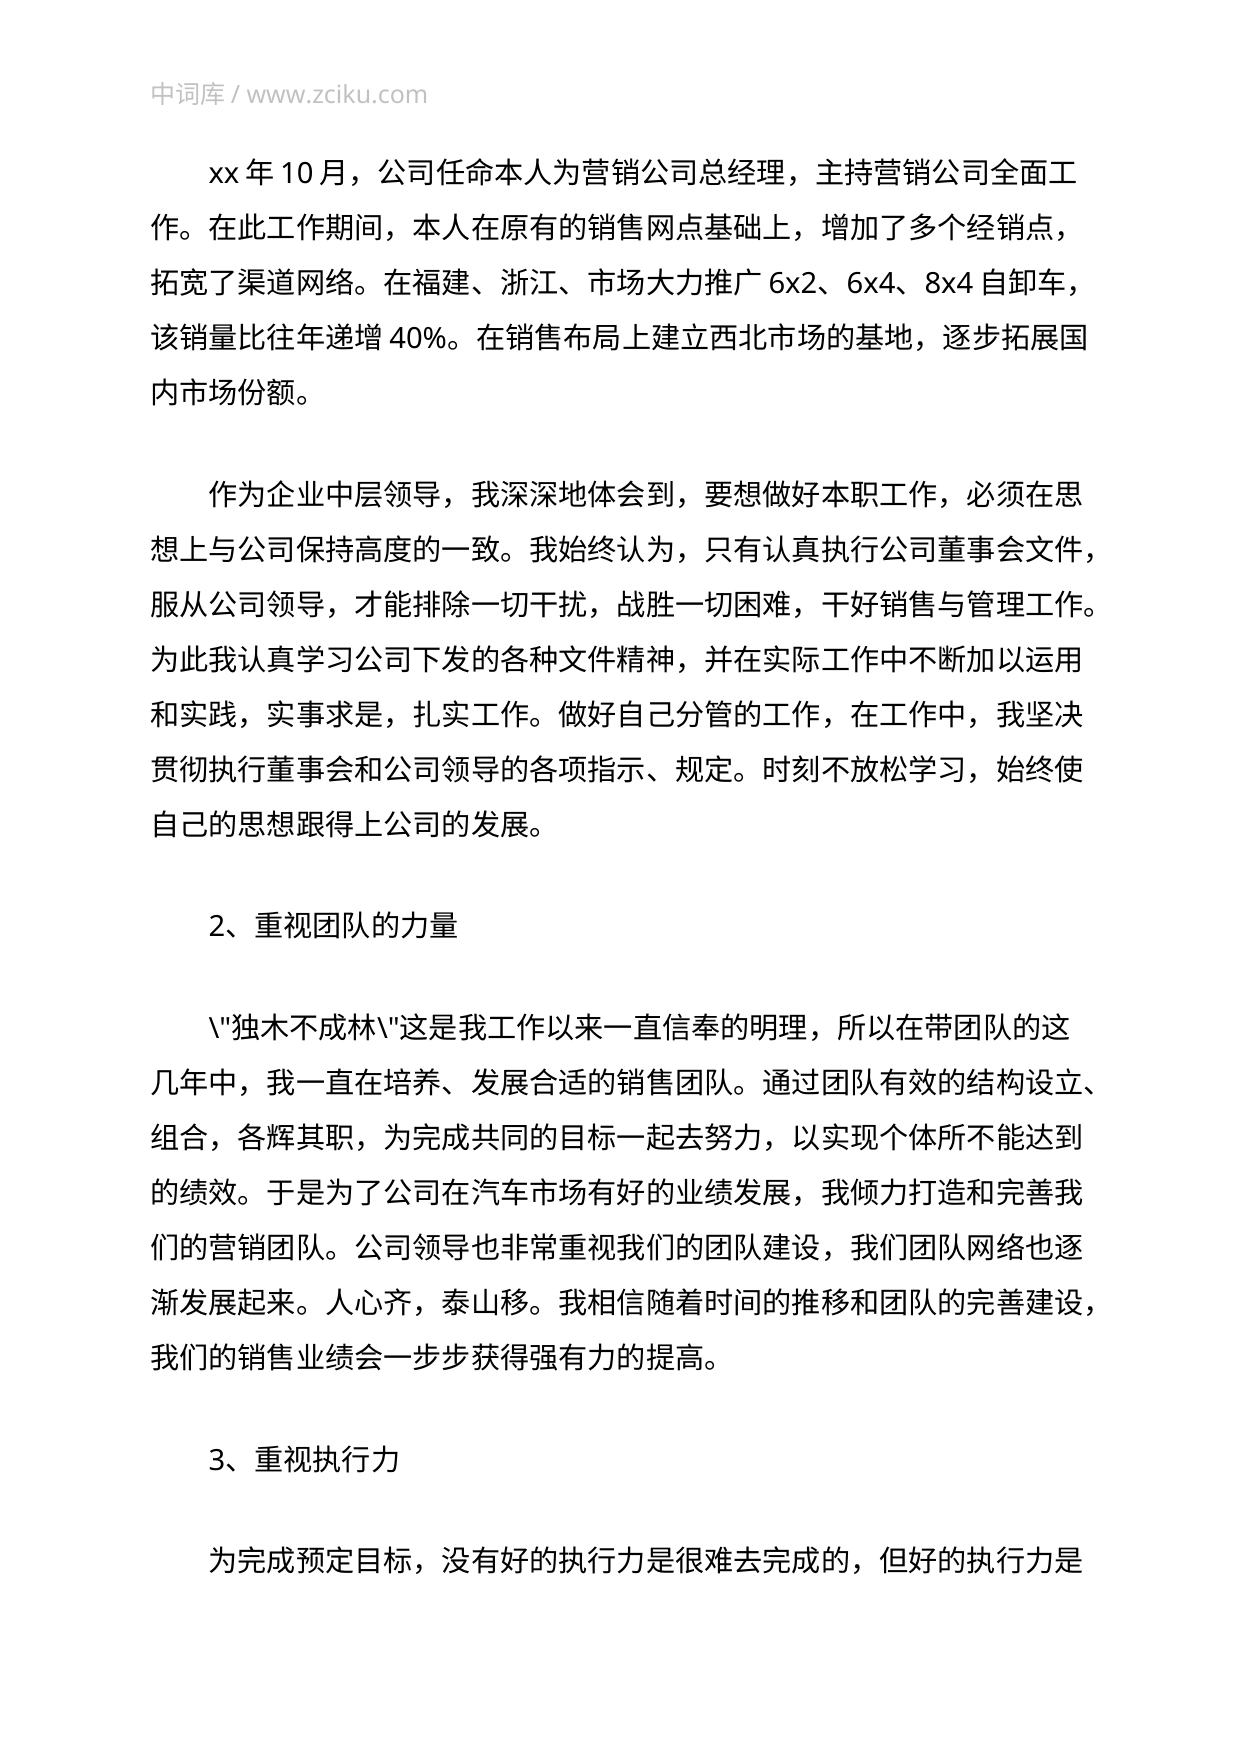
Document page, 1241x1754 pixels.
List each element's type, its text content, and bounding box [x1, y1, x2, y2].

text 3、重视执行力 [150, 1436, 1090, 1478]
text 2、重视团队的力量 [150, 903, 1090, 945]
text xx年10月，公司任命本人为营销公司总经理，主持营销公司全面工作。在此工作期间，本人在原有的销售网点基础上，增加了多个经销点，拓宽了渠道网络。在福建、浙江、市场大力推广6x2、6x4、8x4自卸车，该销量比往年递增40%。在销售布局上建立西北市场的基地，逐步拓展国内市场份额。 [150, 150, 1090, 412]
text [150, 1538, 1090, 1580]
text \"独木不成林\"这是我工作以来一直信奉的明理，所以在带团队的这几年中，我一直在培养、发展合适的销售团队。通过团队有效的结构设立、组合，各辉其职，为完成共同的目标一起去努力，以实现个体所不能达到的绩效。于是为了公司在汽车市场有好的业绩发展，我倾力打造和完善我们的营销团队。公司领导也非常重视我们的团队建设，我们团队网络也逐渐发展起来。人心齐，泰山移。我相信随着时间的推移和团队的完善建设，我们的销售业绩会一步步获得强有力的提高。 [150, 1005, 1090, 1377]
text 作为企业中层领导，我深深地体会到，要想做好本职工作，必须在思想上与公司保持高度的一致。我始终认为，只有认真执行公司董事会文件，服从公司领导，才能排除一切干扰，战胜一切困难，干好销售与管理工作。为此我认真学习公司下发的各种文件精神，并在实际工作中不断加以运用和实践，实事求是，扎实工作。做好自己分管的工作，在工作中，我坚决贯彻执行董事会和公司领导的各项指示、规定。时刻不放松学习，始终使自己的思想跟得上公司的发展。 [150, 472, 1090, 843]
